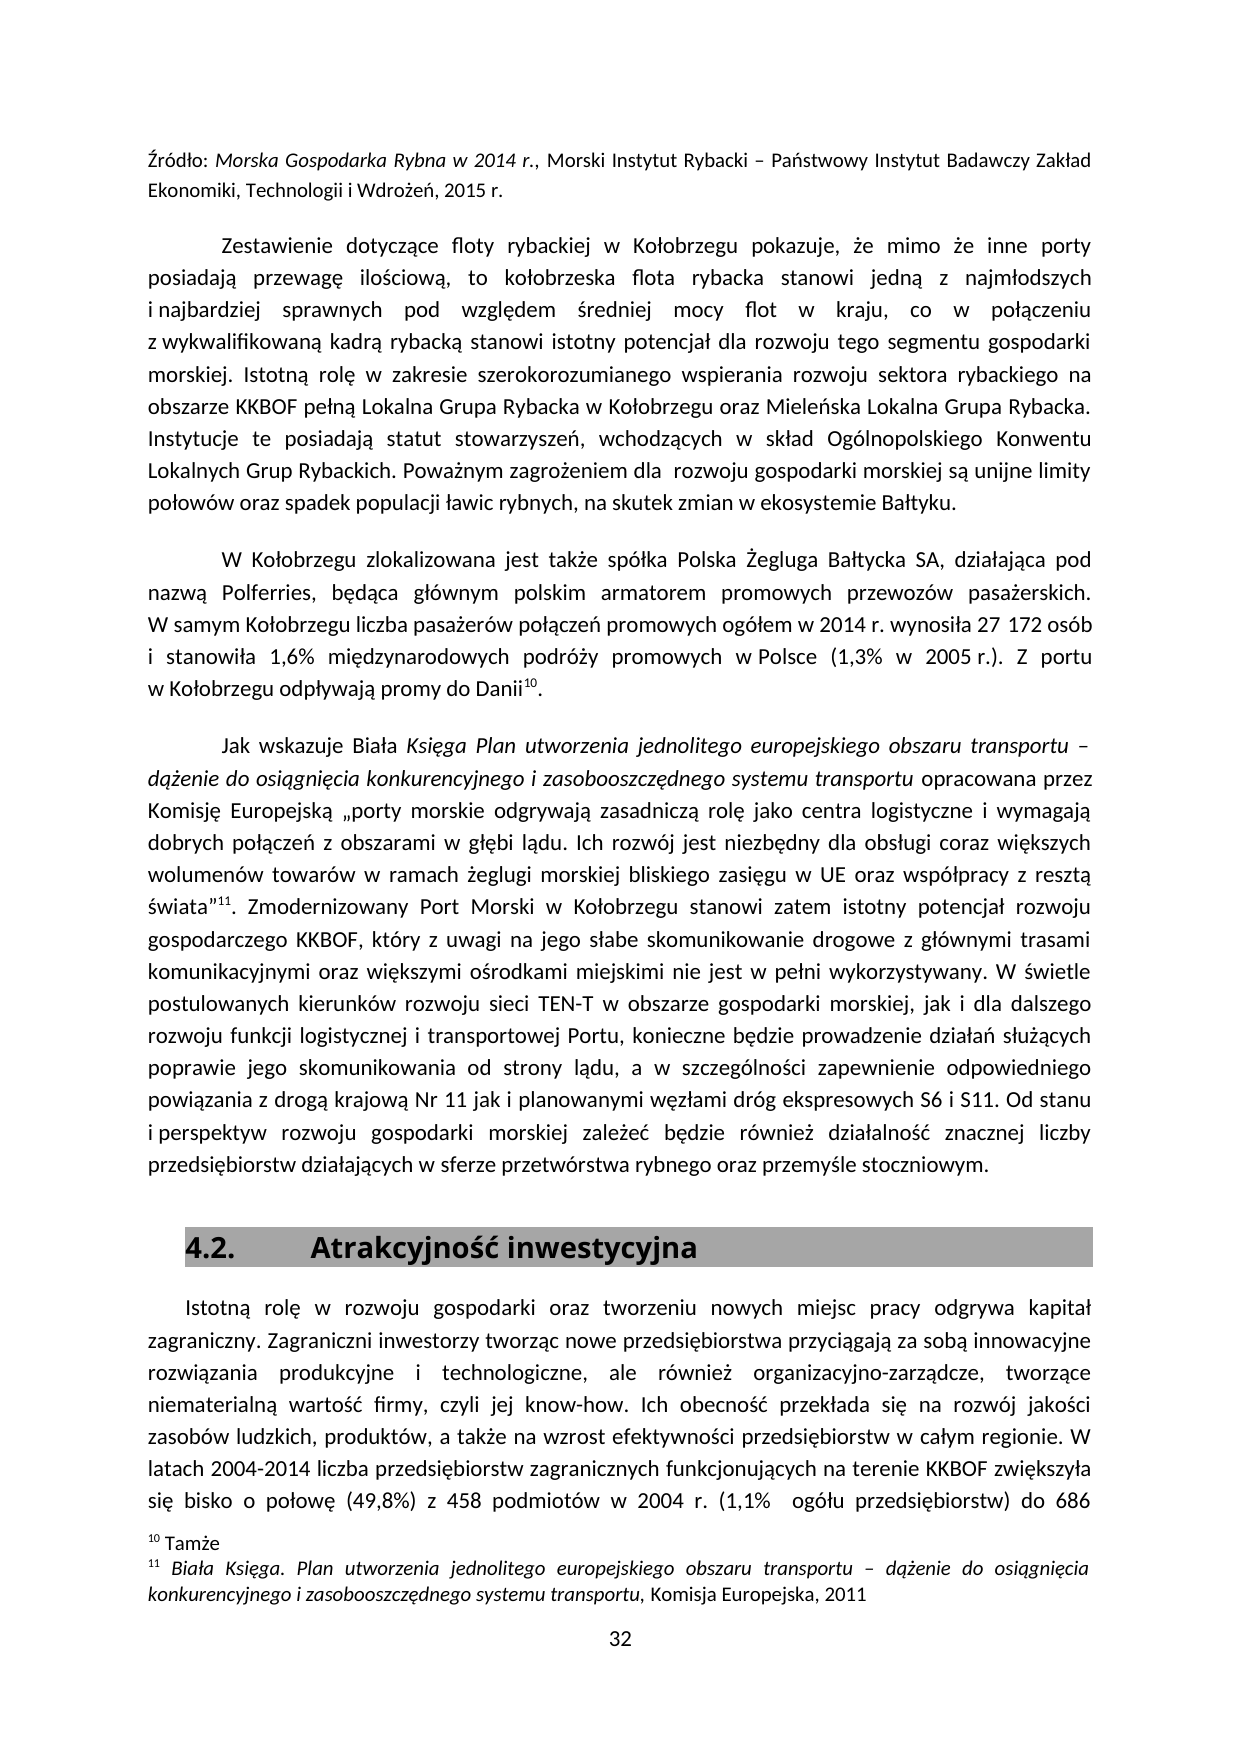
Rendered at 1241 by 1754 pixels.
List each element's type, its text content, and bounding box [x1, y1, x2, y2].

subtitle Atrakcyjność inwestycyjna [185, 1227, 1093, 1267]
text Jak wskazuje Biała Księga Plan utworzenia jednolitego europejskiego obszaru transportu – dążenie do osiągnięcia konkurencyjnego i zasobooszczędnego systemu transportu opracowana przez Komisję Europejską „porty morskie odgrywają zasadniczą rolę jako centra logistyczne i wymagają dobrych połączeń z obszarami w głębi lądu. Ich rozwój jest niezbędny dla obsługi coraz większych wolumenów towarów w ramach żeglugi morskiej bliskiego zasięgu w UE oraz współpracy z resztą świata”. Zmodernizowany Port Morski w Kołobrzegu stanowi zatem istotny potencjał rozwoju gospodarczego KKBOF, który z uwagi na jego słabe skomunikowanie drogowe z głównymi trasami komunikacyjnymi oraz większymi ośrodkami miejskimi nie jest w pełni wykorzystywany. W świetle postulowanych kierunków rozwoju sieci TEN-T w obszarze gospodarki morskiej, jak i dla dalszego rozwoju funkcji logistycznej i transportowej Portu, konieczne będzie prowadzenie działań służących poprawie jego skomunikowania od strony lądu, a w szczególności zapewnienie odpowiedniego powiązania z drogą krajową Nr 11 jak i planowanymi węzłami dróg ekspresowych S6 i S11. Od stanu i perspektyw rozwoju gospodarki morskiej zależeć będzie również działalność znacznej liczby przedsiębiorstw działających w sferze przetwórstwa rybnego oraz przemyśle stoczniowym. [148, 732, 1093, 1178]
text Źródło: Morska Gospodarka Rybna w 2014 r., Morski Instytut Rybacki – Państwowy Instytut Badawczy Zakład Ekonomiki, Technologii i Wdrożeń, 2015 r. [148, 148, 1093, 202]
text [148, 1293, 1093, 1515]
text Zestawienie dotyczące floty rybackiej w Kołobrzegu pokazuje, że mimo że inne porty posiadają przewagę ilościową, to kołobrzeska flota rybacka stanowi jedną z najmłodszych i najbardziej sprawnych pod względem średniej mocy flot w kraju, co w połączeniu z wykwalifikowaną kadrą rybacką stanowi istotny potencjał dla rozwoju tego segmentu gospodarki morskiej. Istotną rolę w zakresie szerokorozumianego wspierania rozwoju sektora rybackiego na obszarze KKBOF pełną Lokalna Grupa Rybacka w Kołobrzegu oraz Mieleńska Lokalna Grupa Rybacka. Instytucje te posiadają statut stowarzyszeń, wchodzących w skład Ogólnopolskiego Konwentu Lokalnych Grup Rybackich. Poważnym zagrożeniem dla rozwoju gospodarki morskiej są unijne limity połowów oraz spadek populacji ławic rybnych, na skutek zmian w ekosystemie Bałtyku. [148, 231, 1093, 516]
text W Kołobrzegu zlokalizowana jest także spółka Polska Żegluga Bałtycka SA, działająca pod nazwą Polferries, będąca głównym polskim armatorem promowych przewozów pasażerskich. W samym Kołobrzegu liczba pasażerów połączeń promowych ogółem w 2014 r. wynosiła 27 172 osób i stanowiła 1,6% międzynarodowych podróży promowych w Polsce (1,3% w 2005 r.). Z portu w Kołobrzegu odpływają promy do Danii. [148, 546, 1093, 702]
